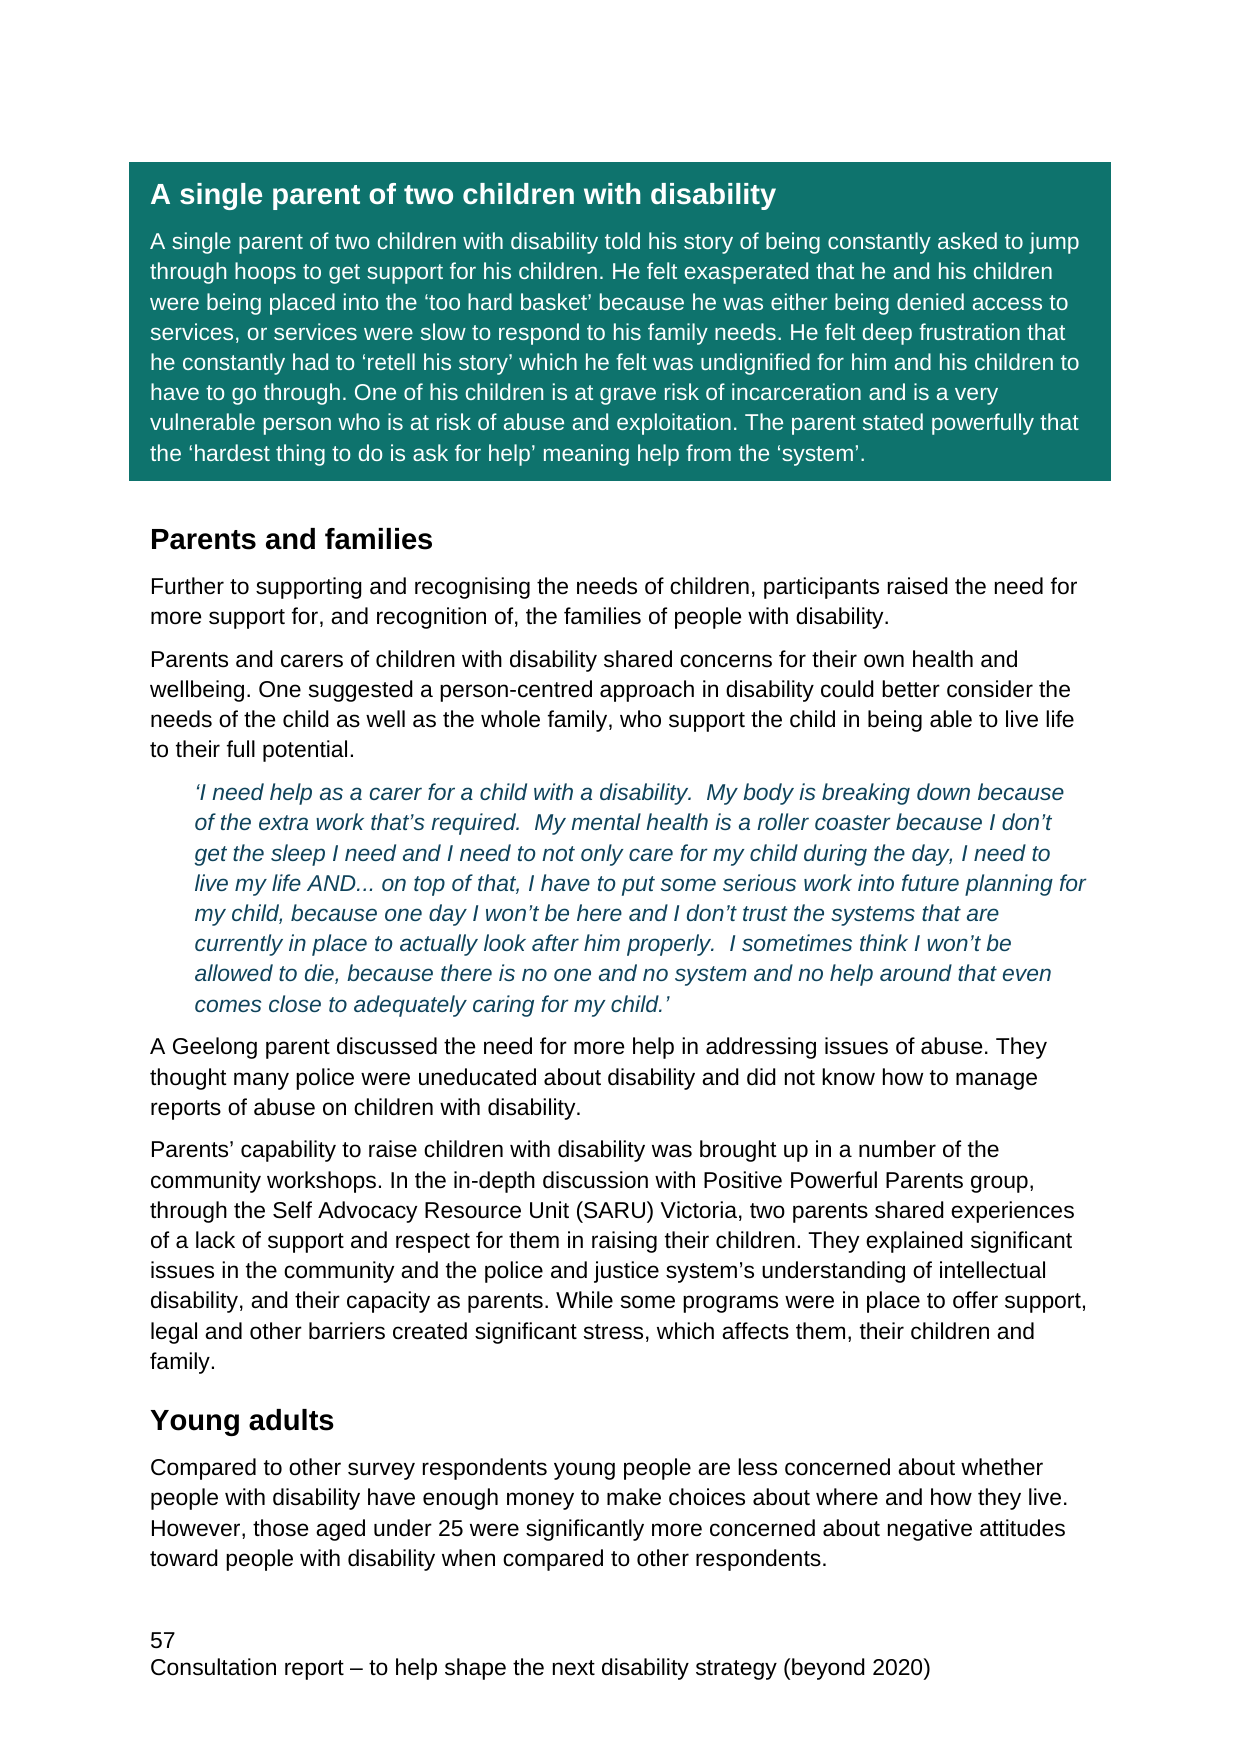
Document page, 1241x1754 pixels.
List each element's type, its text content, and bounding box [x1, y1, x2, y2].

text A single parent of two children with disability told his story of being constantly asked to jump through hoops to get support for his children. He felt exasperated that he and his children were being placed into the ‘too hard basket’ because he was either being denied access to services, or services were slow to respond to his family needs. He felt deep frustration that he constantly had to ‘retell his story’ which he felt was undignified for him and his children to have to go through. One of his children is at grave risk of incarceration and is a very vulnerable person who is at risk of abuse and exploitation. The parent stated powerfully that the ‘hardest thing to do is ask for help’ meaning help from the ‘system’. [142, 213, 1098, 468]
subtitle Young adults [150, 1403, 1090, 1437]
text Parents and carers of children with disability shared concerns for their own health and wellbeing. One suggested a person-centred approach in disability could better consider the needs of the child as well as the whole family, who support the child in being able to live life to their full potential. [150, 646, 1090, 763]
text Compared to other survey respondents young people are less concerned about whether people with disability have enough money to make choices about where and how they live. However, those aged under 25 were significantly more concerned about negative attitudes toward people with disability when compared to other respondents. [150, 1454, 1090, 1571]
subtitle Parents and families [150, 522, 1090, 555]
text A Geelong parent discussed the need for more help in addressing issues of abuse. They thought many police were uneducated about disability and did not know how to manage reports of abuse on children with disability. [150, 1033, 1090, 1120]
text ‘I need help as a carer for a child with a disability. My body is breaking down because of the extra work that’s required. My mental health is a roller coaster because I don’t get the sleep I need and I need to not only care for my child during the day, I need to live my life AND... on top of that, I have to put some serious work into future planning for my child, because one day I won’t be here and I don’t trust the systems that are currently in place to actually look after him properly. I sometimes think I won’t be allowed to die, because there is no one and no system and no help around that even comes close to adequately caring for my child.’ [194, 779, 1090, 1017]
text Further to supporting and recognising the needs of children, participants raised the need for more support for, and recognition of, the families of people with disability. [150, 573, 1090, 629]
text Parents’ capability to raise children with disability was brought up in a number of the community workshops. In the in-depth discussion with Positive Powerful Parents group, through the Self Advocacy Resource Unit (SARU) Victoria, two parents shared experiences of a lack of support and respect for them in raising their children. They explained significant issues in the community and the police and justice system’s understanding of intellectual disability, and their capacity as parents. While some programs were in place to offer support, legal and other barriers created significant stress, which affects them, their children and family. [150, 1136, 1090, 1374]
text A single parent of two children with disability [142, 175, 1098, 211]
